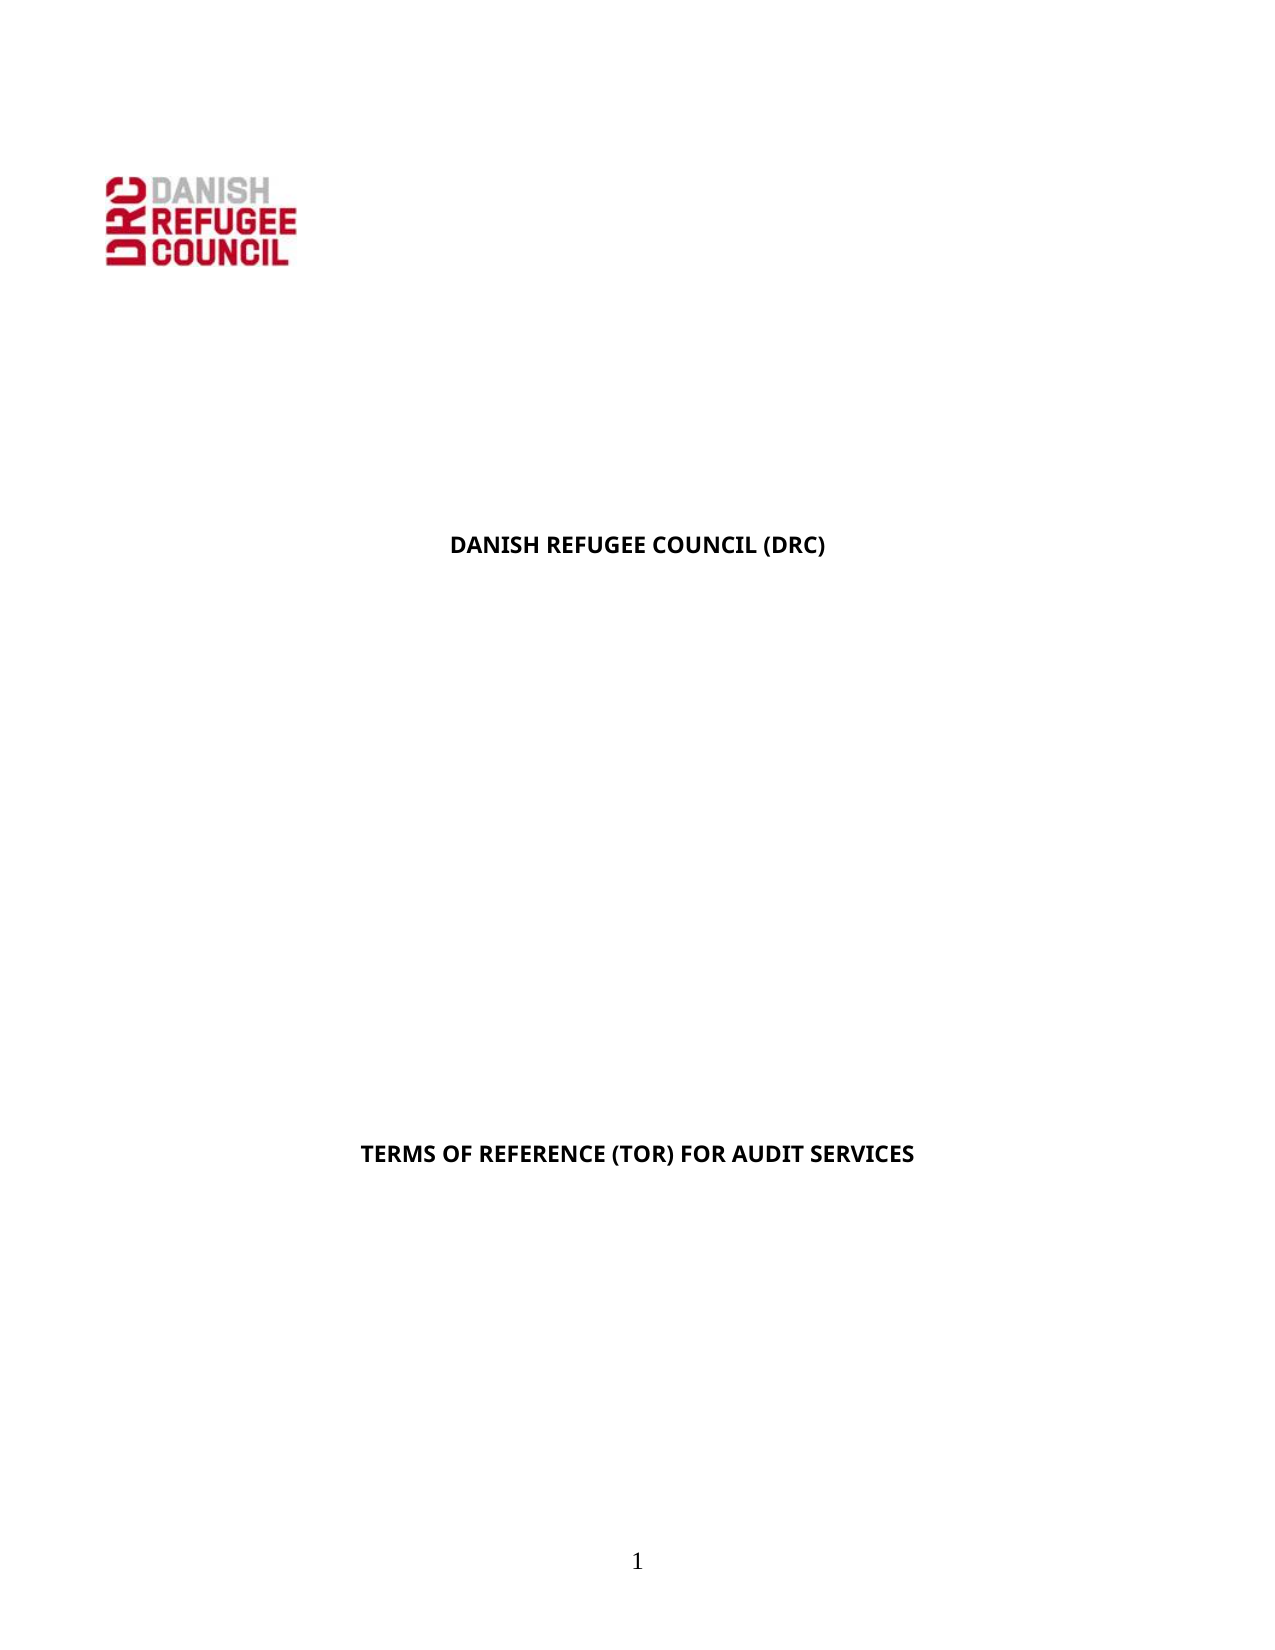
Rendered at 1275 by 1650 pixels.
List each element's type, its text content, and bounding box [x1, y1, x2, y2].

picture [105, 176, 298, 267]
text TERMS OF REFERENCE (TOR) FOR AUDIT SERVICES [105, 1138, 1170, 1169]
title DANISH REFUGEE COUNCIL (DRC) [105, 529, 1170, 560]
